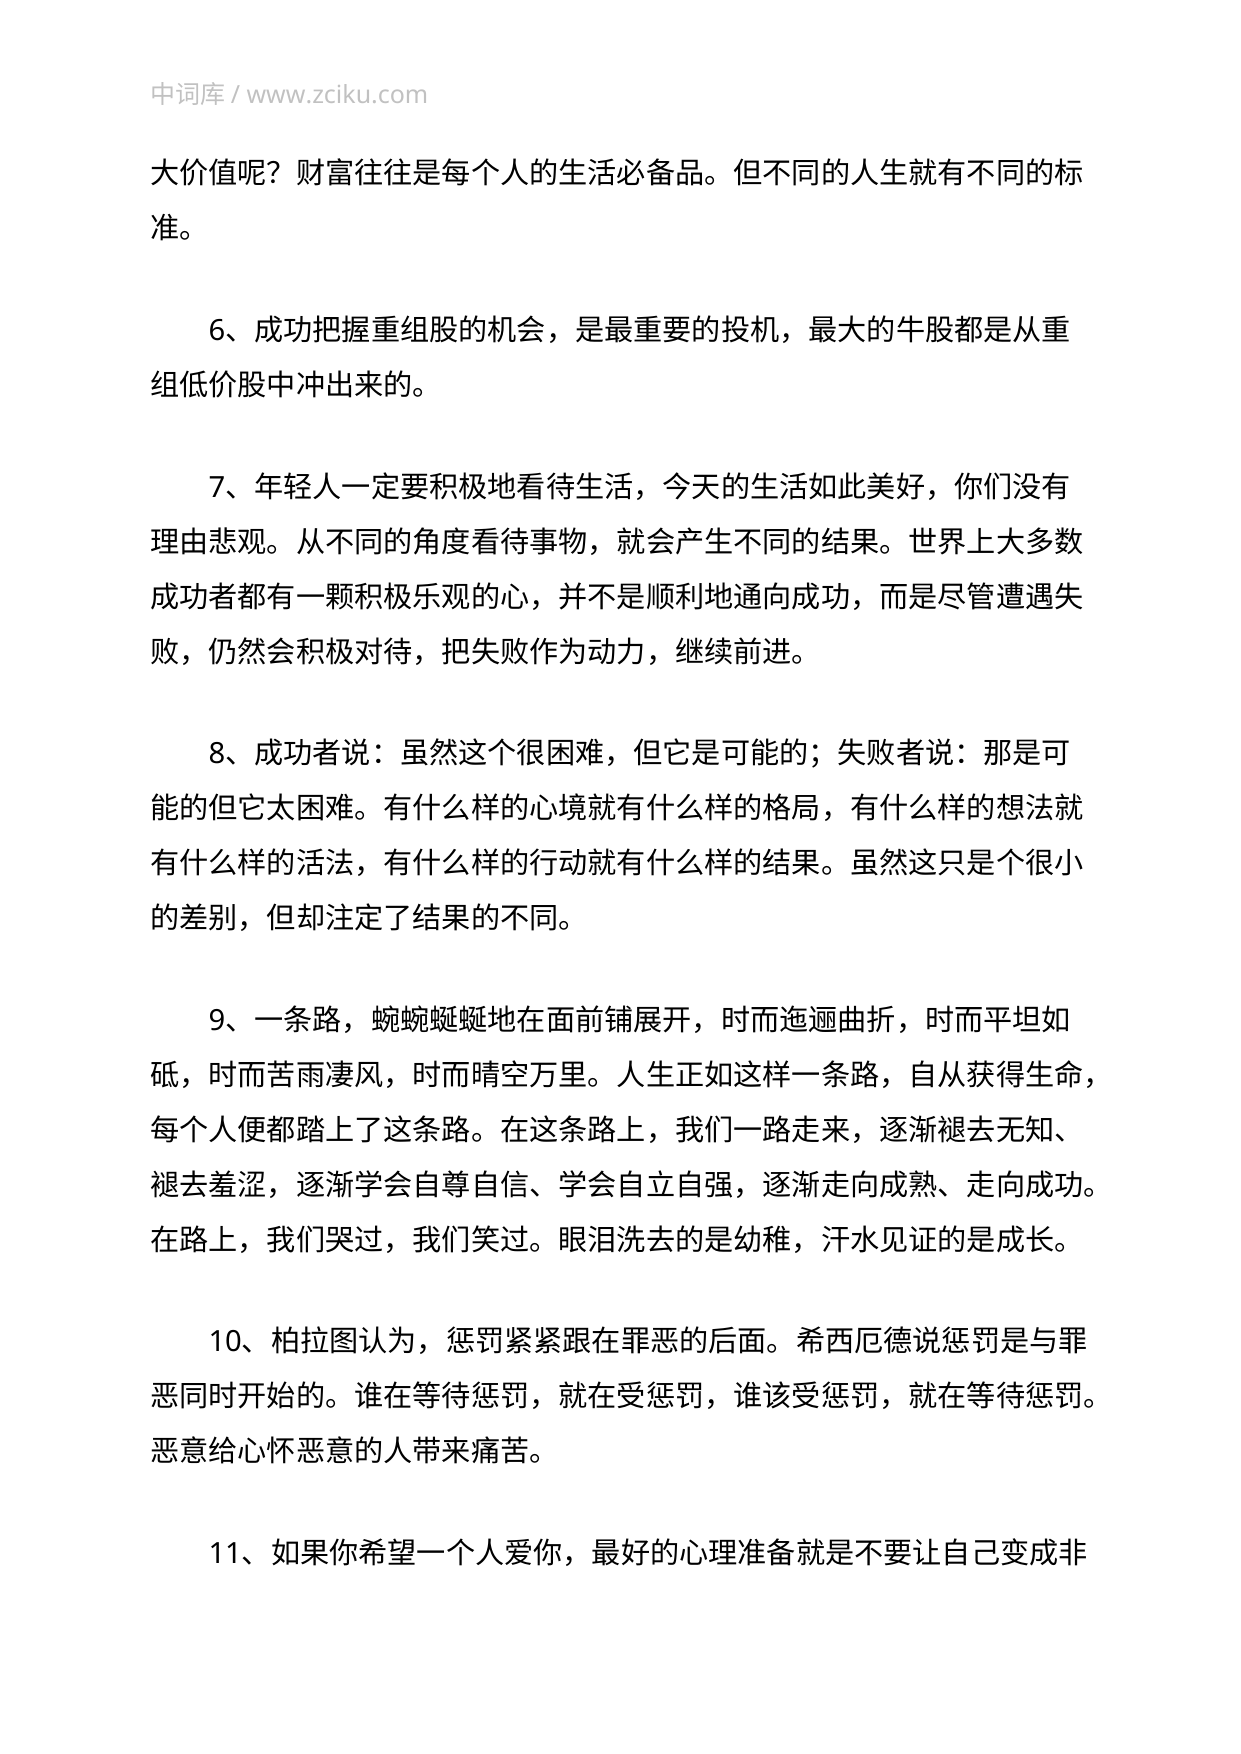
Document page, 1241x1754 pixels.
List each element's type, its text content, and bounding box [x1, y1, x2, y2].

text 8、成功者说：虽然这个很困难，但它是可能的；失败者说：那是可能的但它太困难。有什么样的心境就有什么样的格局，有什么样的想法就有什么样的活法，有什么样的行动就有什么样的结果。虽然这只是个很小的差别，但却注定了结果的不同。 [150, 730, 1090, 937]
text 7、年轻人一定要积极地看待生活，今天的生活如此美好，你们没有理由悲观。从不同的角度看待事物，就会产生不同的结果。世界上大多数成功者都有一颗积极乐观的心，并不是顺利地通向成功，而是尽管遭遇失败，仍然会积极对待，把失败作为动力，继续前进。 [150, 463, 1090, 671]
text 10、柏拉图认为，惩罚紧紧跟在罪恶的后面。希西厄德说惩罚是与罪恶同时开始的。谁在等待惩罚，就在受惩罚，谁该受惩罚，就在等待惩罚。恶意给心怀恶意的人带来痛苦。 [150, 1318, 1090, 1470]
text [150, 1530, 1090, 1572]
text 6、成功把握重组股的机会，是最重要的投机，最大的牛股都是从重组低价股中冲出来的。 [150, 307, 1090, 404]
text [150, 150, 1090, 247]
text 9、一条路，蜿蜿蜒蜒地在面前铺展开，时而迤逦曲折，时而平坦如砥，时而苦雨凄风，时而晴空万里。人生正如这样一条路，自从获得生命，每个人便都踏上了这条路。在这条路上，我们一路走来，逐渐褪去无知、褪去羞涩，逐渐学会自尊自信、学会自立自强，逐渐走向成熟、走向成功。在路上，我们哭过，我们笑过。眼泪洗去的是幼稚，汗水见证的是成长。 [150, 997, 1090, 1258]
